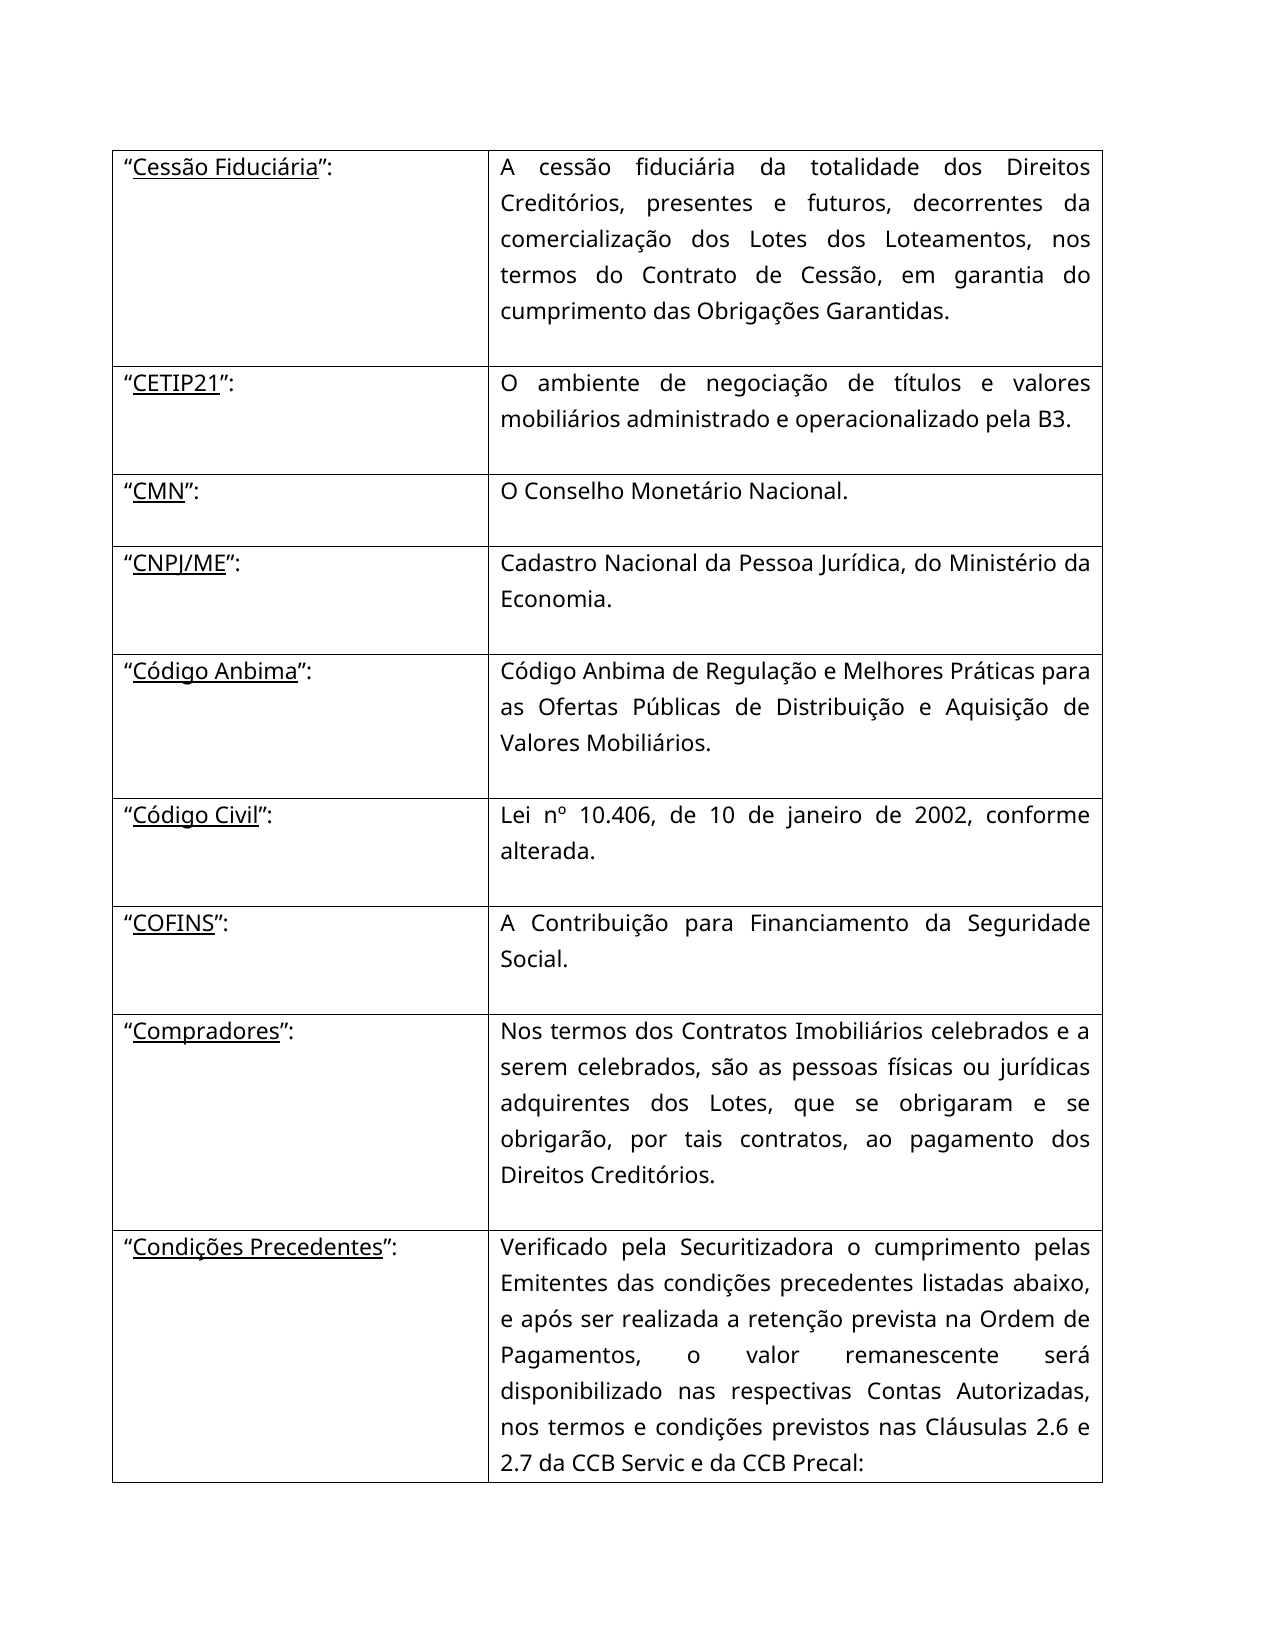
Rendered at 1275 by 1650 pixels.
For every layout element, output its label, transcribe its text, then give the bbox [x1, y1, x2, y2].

table_cell “CETIP21”: [113, 367, 488, 474]
table_cell O ambiente de negociação de títulos e valores mobiliários administrado e operacionalizado pela B3. [489, 367, 1102, 474]
table_cell A cessão fiduciária da totalidade dos Direitos Creditórios, presentes e futuros, decorrentes da comercialização dos Lotes dos Loteamentos, nos termos do Contrato de Cessão, em garantia do cumprimento das Obrigações Garantidas. [489, 151, 1102, 366]
table_cell “Compradores”: [113, 1015, 488, 1230]
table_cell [113, 1231, 488, 1482]
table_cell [489, 1231, 1102, 1482]
table_cell “Código Anbima”: [113, 655, 488, 798]
table_cell Cadastro Nacional da Pessoa Jurídica, do Ministério da Economia. [489, 547, 1102, 654]
table_cell “CMN”: [113, 475, 488, 546]
table_cell A Contribuição para Financiamento da Seguridade Social. [489, 907, 1102, 1014]
table_cell Nos termos dos Contratos Imobiliários celebrados e a serem celebrados, são as pessoas físicas ou jurídicas adquirentes dos Lotes, que se obrigaram e se obrigarão, por tais contratos, ao pagamento dos Direitos Creditórios. [489, 1015, 1102, 1230]
table_cell “CNPJ/ME”: [113, 547, 488, 654]
table_cell Código Anbima de Regulação e Melhores Práticas para as Ofertas Públicas de Distribuição e Aquisição de Valores Mobiliários. [489, 655, 1102, 798]
table_cell “Código Civil”: [113, 799, 488, 906]
table_cell O Conselho Monetário Nacional. [489, 475, 1102, 546]
table_cell “Cessão Fiduciária”: [113, 151, 488, 366]
table_cell “COFINS”: [113, 907, 488, 1014]
table_cell Lei nº 10.406, de 10 de janeiro de 2002, conforme alterada. [489, 799, 1102, 906]
